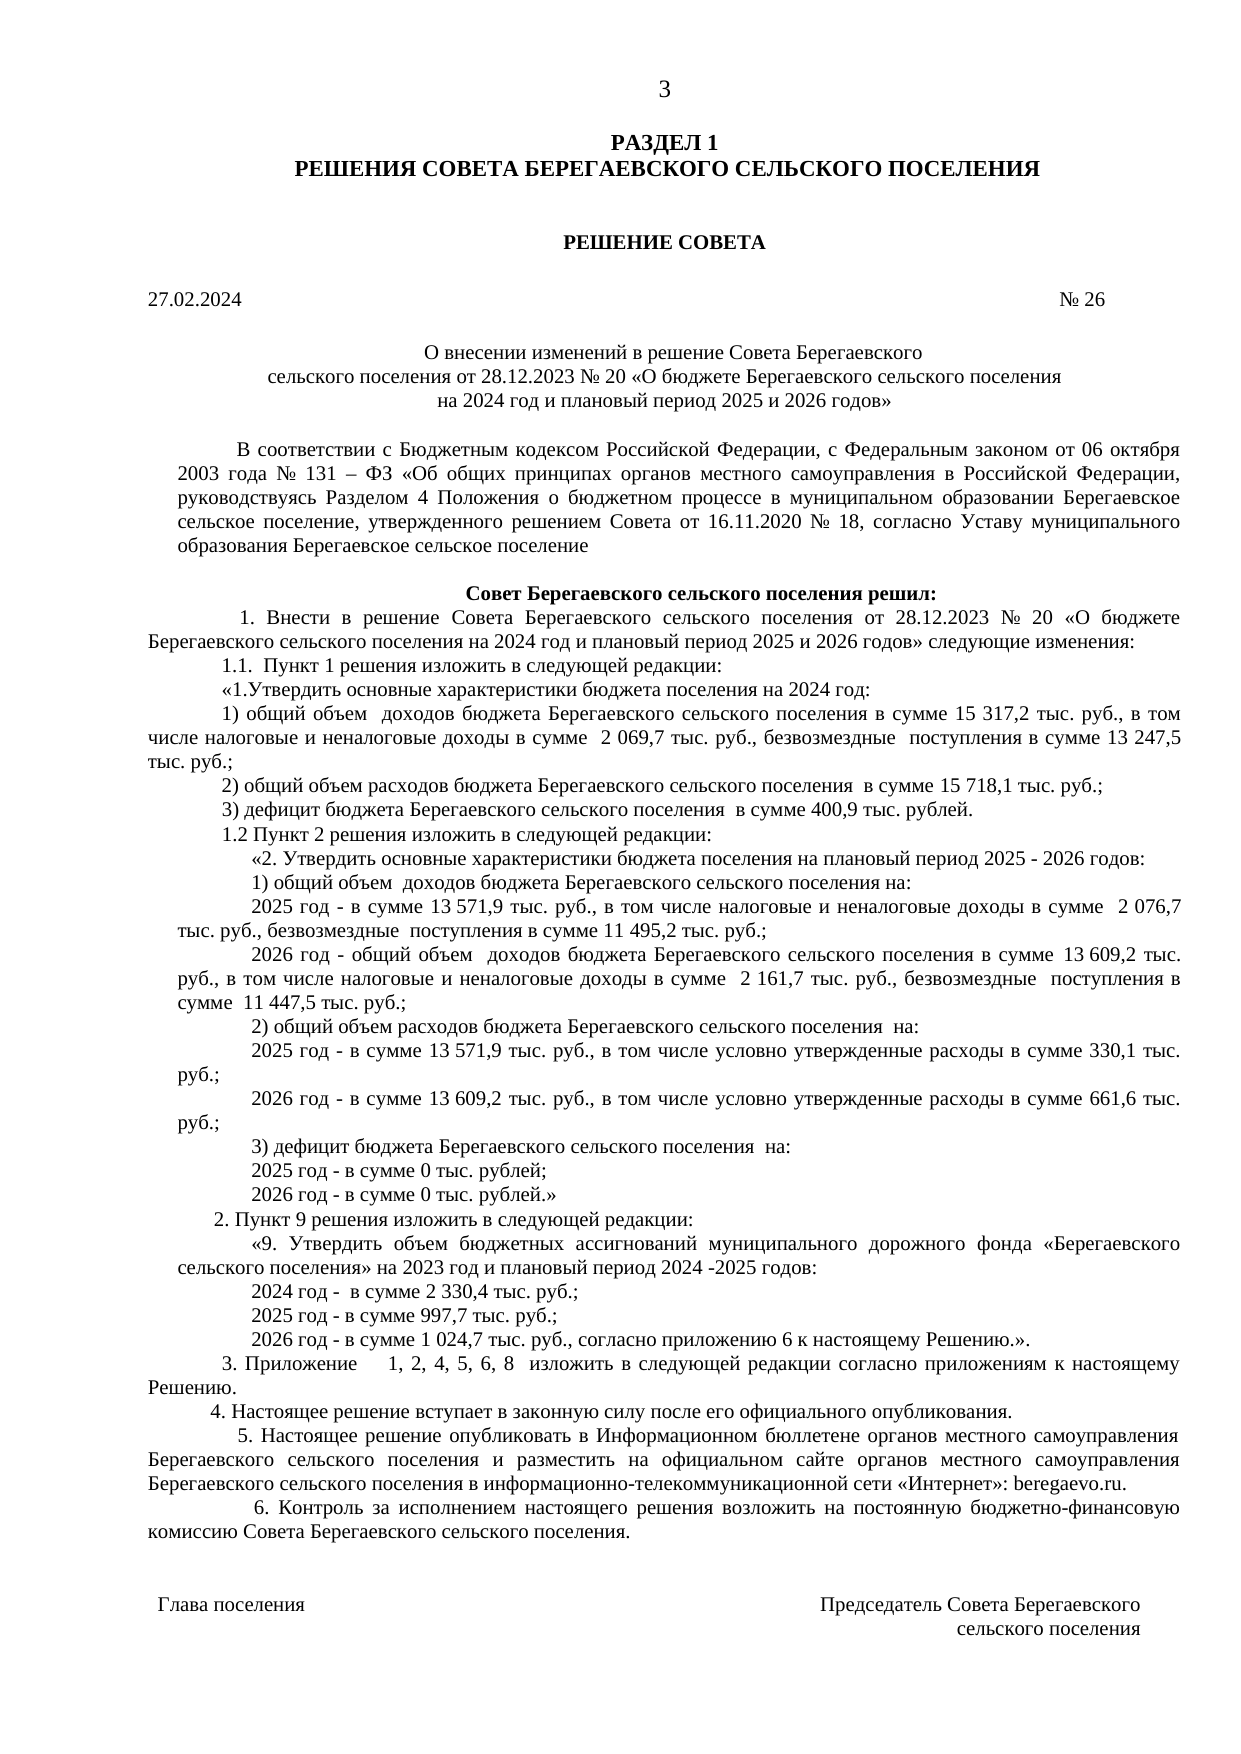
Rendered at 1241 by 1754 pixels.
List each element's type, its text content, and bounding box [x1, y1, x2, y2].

text 2) общий объем расходов бюджета Берегаевского сельского поселения на: [177, 1014, 1181, 1038]
list 4. Настоящее решение вступает в законную силу после его официального опубликования. [148, 1399, 1181, 1423]
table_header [650, 1591, 1152, 1664]
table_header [146, 1591, 650, 1664]
text 1) общий объем доходов бюджета Берегаевского сельского поселения в сумме 15 317,2 тыс. руб., в том числе налоговые и неналоговые доходы в сумме 2 069,7 тыс. руб., безвозмездные поступления в сумме 13 247,5 тыс. руб.; [148, 701, 1181, 773]
text 2025 год - в сумме 13 571,9 тыс. руб., в том числе условно утвержденные расходы в сумме 330,1 тыс. руб.; [177, 1038, 1181, 1086]
text на 2024 год и плановый период 2025 и 2026 годов» [148, 388, 1181, 412]
text 1) общий объем доходов бюджета Берегаевского сельского поселения на: [177, 869, 1181, 894]
text 2025 год - в сумме 13 571,9 тыс. руб., в том числе налоговые и неналоговые доходы в сумме 2 076,7 тыс. руб., безвозмездные поступления в сумме 11 495,2 тыс. руб.; [177, 894, 1181, 942]
list 1. Внести в решение Совета Берегаевского сельского поселения от 28.12.2023 № 20 «О бюджете Берегаевского сельского поселения на 2024 год и плановый период 2025 и 2026 годов» следующие изменения: [148, 605, 1181, 653]
text 2. Пункт 9 решения изложить в следующей редакции: [148, 1206, 1181, 1231]
text 2026 год - в сумме 1 024,7 тыс. руб., согласно приложению 6 к настоящему Решению.». [177, 1327, 1181, 1351]
text 3) дефицит бюджета Берегаевского сельского поселения в сумме 400,9 тыс. рублей. [148, 797, 1181, 821]
text «9. Утвердить объем бюджетных ассигнований муниципального дорожного фонда «Берегаевского сельского поселения» на 2023 год и плановый период 2024 -2025 годов: [177, 1231, 1181, 1279]
list 5. Настоящее решение опубликовать в Информационном бюллетене органов местного самоуправления Берегаевского сельского поселения и разместить на официальном сайте органов местного самоуправления Берегаевского сельского поселения в информационно-телекоммуникационной сети «Интернет»: beregaevo.ru. [148, 1423, 1181, 1495]
text Совет Берегаевского сельского поселения решил: [148, 581, 1181, 605]
list 3. Приложение 1, 2, 4, 5, 6, 8 изложить в следующей редакции согласно приложениям к настоящему Решению. [148, 1351, 1181, 1399]
text В соответствии с Бюджетным кодексом Российской Федерации, с Федеральным законом от 06 октября 2003 года № 131 – ФЗ «Об общих принципах органов местного самоуправления в Российской Федерации, руководствуясь Разделом 4 Положения о бюджетном процессе в муниципальном образовании Берегаевское сельское поселение, утвержденного решением Совета от 16.11.2020 № 18, согласно Уставу муниципального образования Берегаевское сельское поселение [177, 436, 1181, 557]
text РЕШЕНИЕ СОВЕТА [148, 230, 1181, 254]
text сельского поселения от 28.12.2023 № 20 «О бюджете Берегаевского сельского поселения [148, 364, 1181, 388]
list 6. Контроль за исполнением настоящего решения возложить на постоянную бюджетно-финансовую комиссию Совета Берегаевского сельского поселения. [148, 1495, 1181, 1543]
text 2) общий объем расходов бюджета Берегаевского сельского поселения в сумме 15 718,1 тыс. руб.; [148, 773, 1181, 797]
text 2026 год - в сумме 13 609,2 тыс. руб., в том числе условно утвержденные расходы в сумме 661,6 тыс. руб.; [177, 1086, 1181, 1134]
text РЕШЕНИЯ СОВЕТА БЕРЕГАЕВСКОГО СЕЛЬСКОГО ПОСЕЛЕНИЯ [148, 155, 1181, 182]
text 2025 год - в сумме 997,7 тыс. руб.; [177, 1303, 1181, 1327]
text 27.02.2024 № 26 [148, 287, 1181, 311]
text 3) дефицит бюджета Берегаевского сельского поселения на: [177, 1134, 1181, 1158]
text «1.Утвердить основные характеристики бюджета поселения на 2024 год: [148, 677, 1181, 701]
text «2. Утвердить основные характеристики бюджета поселения на плановый период 2025 - 2026 годов: [177, 846, 1181, 869]
text 1.2 Пункт 2 решения изложить в следующей редакции: [171, 821, 1181, 846]
text 2026 год - общий объем доходов бюджета Берегаевского сельского поселения в сумме 13 609,2 тыс. руб., в том числе налоговые и неналоговые доходы в сумме 2 161,7 тыс. руб., безвозмездные поступления в сумме 11 447,5 тыс. руб.; [177, 942, 1181, 1014]
text О внесении изменений в решение Совета Берегаевского [165, 340, 1181, 364]
text 2025 год - в сумме 0 тыс. рублей; [177, 1158, 1181, 1182]
text 2026 год - в сумме 0 тыс. рублей.» [177, 1182, 1181, 1206]
text 1.1. Пункт 1 решения изложить в следующей редакции: [148, 653, 1181, 677]
text 2024 год - в сумме 2 330,4 тыс. руб.; [177, 1279, 1181, 1303]
text РАЗДЕЛ 1 [148, 129, 1181, 155]
